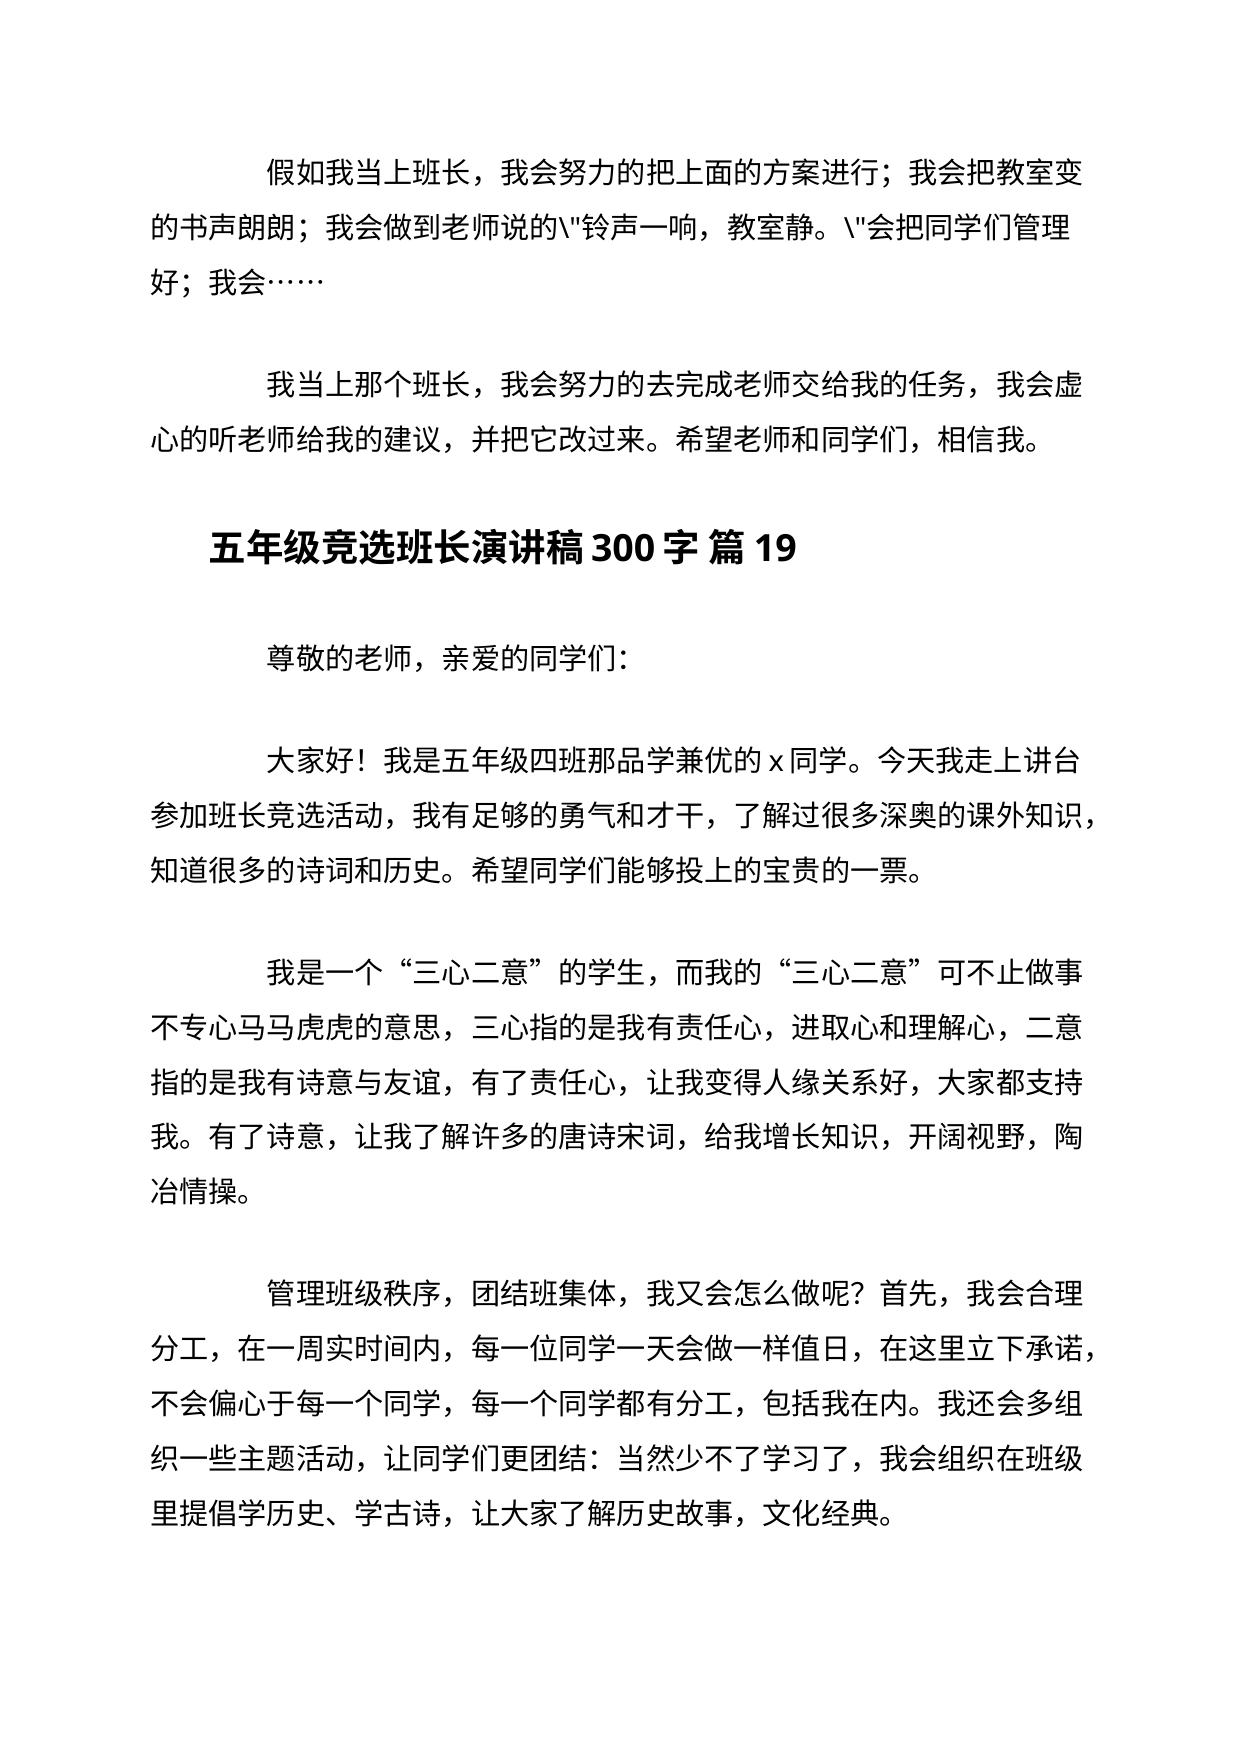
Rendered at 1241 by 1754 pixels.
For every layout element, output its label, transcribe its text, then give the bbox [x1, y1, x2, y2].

text 我当上那个班长，我会努力的去完成老师交给我的任务，我会虚心的听老师给我的建议，并把它改过来。希望老师和同学们，相信我。 [150, 362, 1090, 459]
text 大家好！我是五年级四班那品学兼优的x同学。今天我走上讲台参加班长竞选活动，我有足够的勇气和才干，了解过很多深奥的课外知识，知道很多的诗词和历史。希望同学们能够投上的宝贵的一票。 [150, 738, 1090, 890]
text 假如我当上班长，我会努力的把上面的方案进行；我会把教室变的书声朗朗；我会做到老师说的\"铃声一响，教室静。\"会把同学们管理好；我会…… [150, 150, 1090, 302]
text 管理班级秩序，团结班集体，我又会怎么做呢？首先，我会合理分工，在一周实时间内，每一位同学一天会做一样值日，在这里立下承诺，不会偏心于每一个同学，每一个同学都有分工，包括我在内。我还会多组织一些主题活动，让同学们更团结：当然少不了学习了，我会组织在班级里提倡学历史、学古诗，让大家了解历史故事，文化经典。 [150, 1271, 1090, 1533]
text 五年级竞选班长演讲稿300字 篇19 [150, 518, 1090, 573]
text 我是一个“三心二意”的学生，而我的“三心二意”可不止做事不专心马马虎虎的意思，三心指的是我有责任心，进取心和理解心，二意指的是我有诗意与友谊，有了责任心，让我变得人缘关系好，大家都支持我。有了诗意，让我了解许多的唐诗宋词，给我增长知识，开阔视野，陶冶情操。 [150, 949, 1090, 1211]
text 尊敬的老师，亲爱的同学们： [150, 636, 1090, 678]
